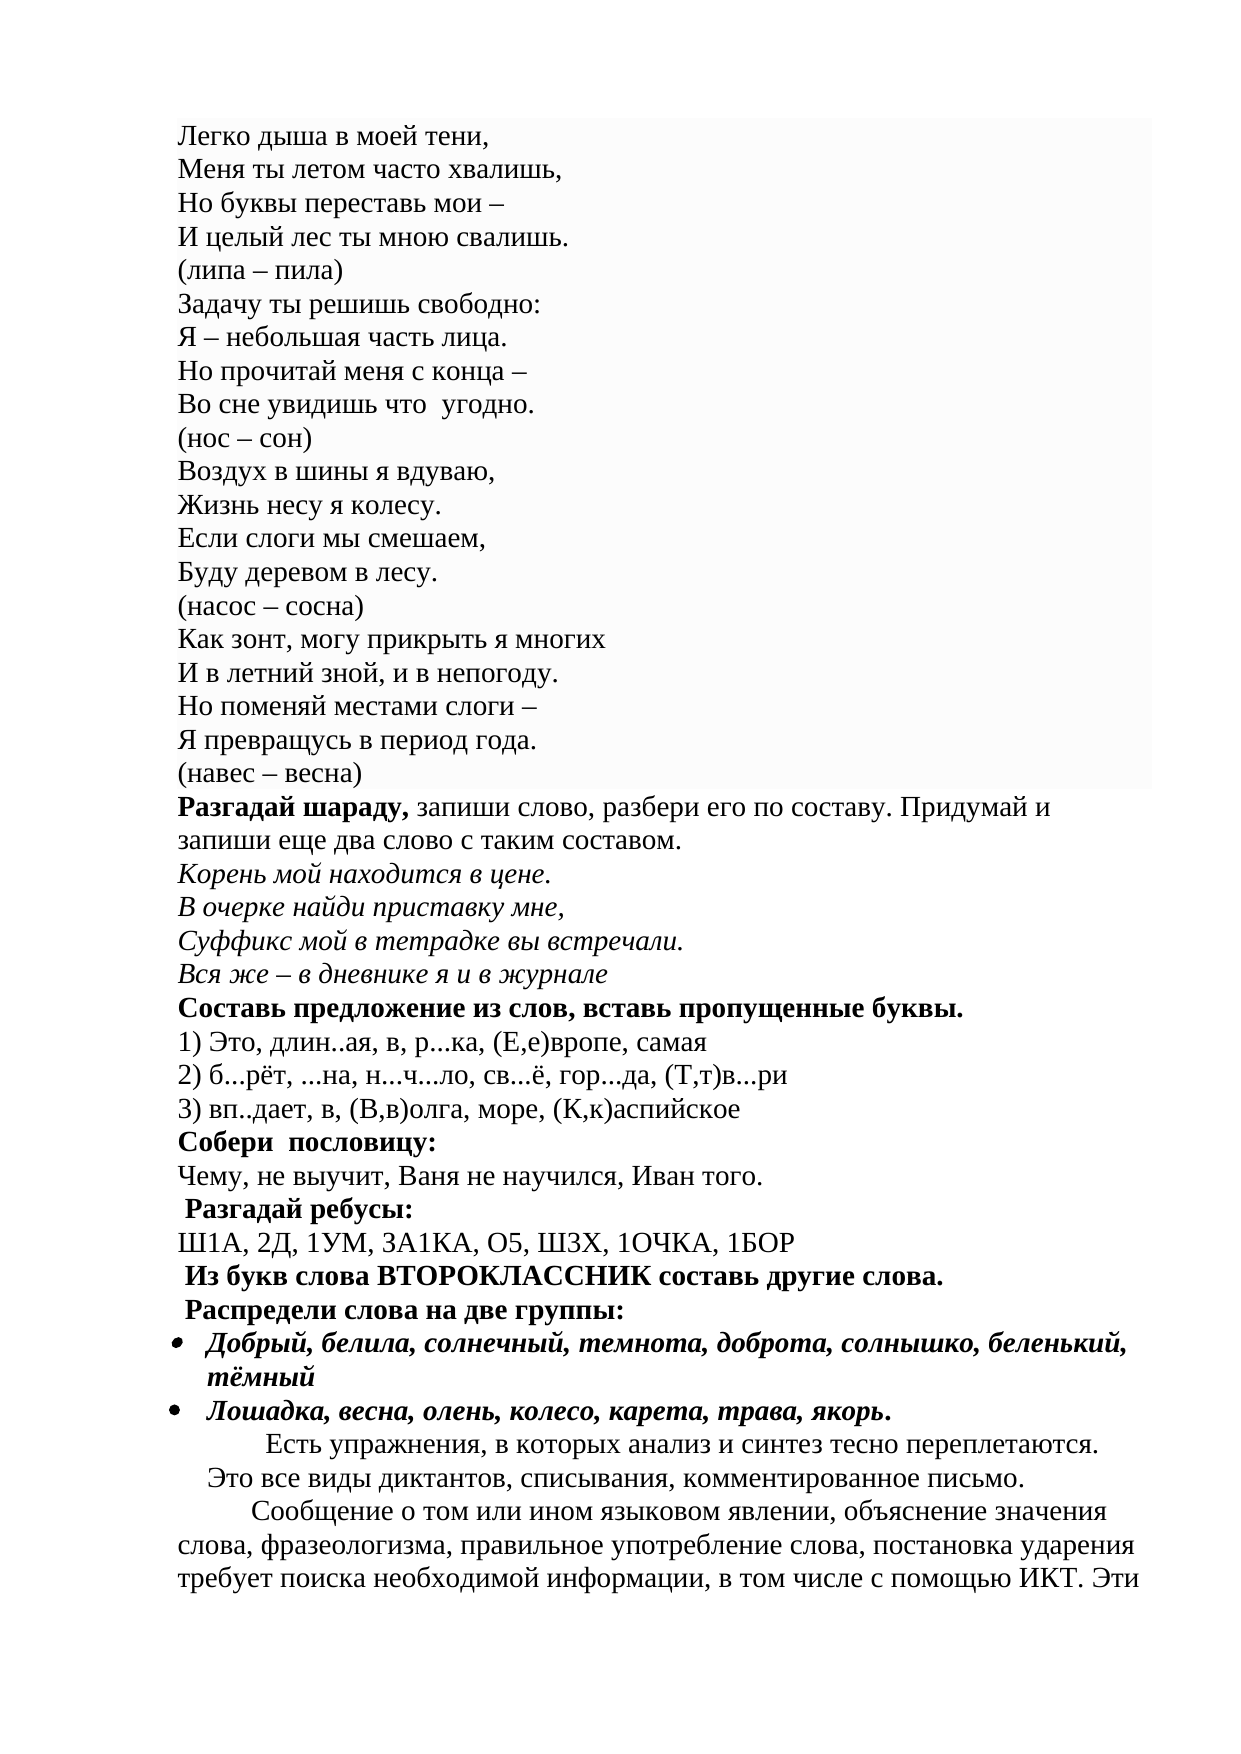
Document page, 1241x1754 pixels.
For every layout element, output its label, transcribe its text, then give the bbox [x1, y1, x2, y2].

text Собери пословицу: [177, 1124, 1152, 1158]
text (нос – сон) [177, 420, 1152, 453]
text Легко дыша в моей тени, [177, 118, 1152, 152]
list Лошадка, весна, олень, колесо, карета, трава, якорь. [169, 1393, 1152, 1426]
text Жизнь несу я колесу. [177, 487, 1152, 521]
text Распредели слова на две группы: [177, 1292, 1152, 1326]
text Я – небольшая часть лица. [177, 319, 1152, 353]
text 2) б...рёт, ...на, н...ч...ло, св...ё, гор...да, (Т,т)в...ри [177, 1057, 1152, 1091]
text Как зонт, могу прикрыть я многих [177, 621, 1152, 655]
text (насос – сосна) [177, 588, 1152, 621]
text В очерке найди приставку мне, [177, 889, 1152, 923]
text 3) вп..дает, в, (В,в)олга, море, (К,к)аспийское [177, 1091, 1152, 1124]
text И целый лес ты мною свалишь. [177, 219, 1152, 252]
text Суффикс мой в тетрадке вы встречали. [177, 923, 1152, 957]
text Ш1А, 2Д, 1УМ, ЗА1КА, О5, Ш3Х, 1ОЧКА, 1БОР [177, 1225, 1152, 1258]
text Но поменяй местами слоги – [177, 688, 1152, 722]
list Добрый, белила, солнечный, темнота, доброта, солнышко, беленький, тёмный [169, 1326, 1152, 1393]
text И в летний зной, и в непогоду. [177, 655, 1152, 688]
text Во сне увидишь что угодно. [177, 386, 1152, 420]
text Но буквы переставь мои – [177, 185, 1152, 219]
text Меня ты летом часто хвалишь, [177, 152, 1152, 185]
text Разгадай шараду, запиши слово, разбери его по составу. Придумай и запиши еще два слово с таким составом. [177, 789, 1152, 856]
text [177, 1493, 1152, 1594]
text Вся же – в дневнике я и в журнале [177, 957, 1152, 990]
text Чему, не выучит, Ваня не научился, Иван того. [177, 1158, 1152, 1191]
text Воздух в шины я вдуваю, [177, 453, 1152, 487]
text Задачу ты решишь свободно: [177, 286, 1152, 319]
text Но прочитай меня с конца – [177, 353, 1152, 386]
text Я превращусь в период года. [177, 722, 1152, 755]
text Буду деревом в лесу. [177, 554, 1152, 588]
text Из букв слова ВТОРОКЛАССНИК составь другие слова. [177, 1258, 1152, 1292]
text 1) Это, длин..ая, в, р...ка, (Е,е)вропе, самая [177, 1024, 1152, 1057]
text Составь предложение из слов, вставь пропущенные буквы. [177, 990, 1152, 1024]
text Есть упражнения, в которых анализ и синтез тесно переплетаются. Это все виды диктантов, списывания, комментированное письмо. [207, 1426, 1152, 1493]
text (липа – пила) [177, 252, 1152, 286]
text (навес – весна) [177, 755, 1152, 789]
text Если слоги мы смешаем, [177, 521, 1152, 554]
text Разгадай ребусы: [177, 1191, 1152, 1225]
text Корень мой находится в цене. [177, 856, 1152, 889]
